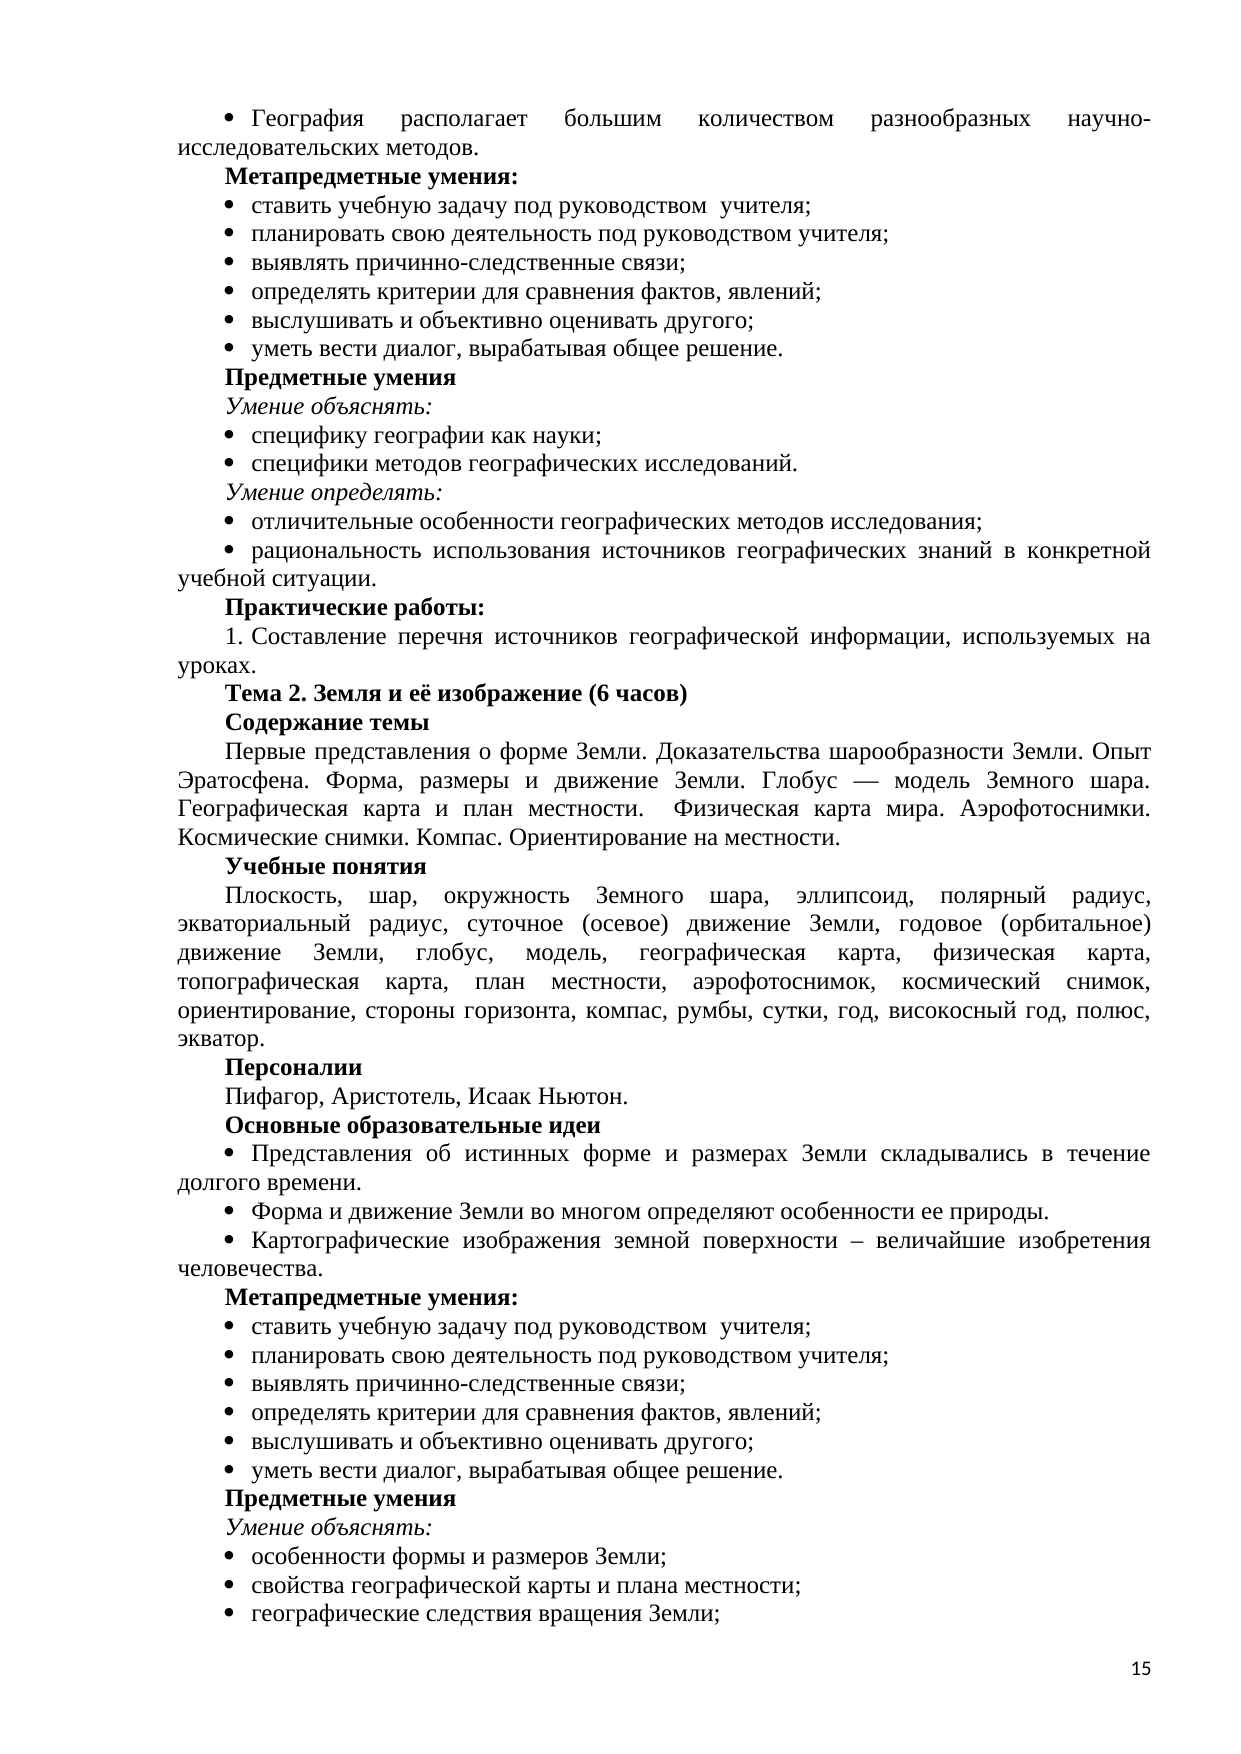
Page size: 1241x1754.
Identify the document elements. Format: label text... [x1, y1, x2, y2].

text Метапредметные умения: [177, 1282, 1152, 1311]
text Плоскость, шар, окружность Земного шара, эллипсоид, полярный радиус, экваториальный радиус, суточное (осевое) движение Земли, годовое (орбитальное) движение Земли, глобус, модель, географическая карта, физическая карта, топографическая карта, план местности, аэрофотоснимок, космический снимок, ориентирование, стороны горизонта, компас, румбы, сутки, год, високосный год, полюс, экватор. [177, 880, 1152, 1052]
text Содержание темы [177, 707, 1152, 736]
text Тема 2. Земля и её изображение (6 часов) [177, 678, 1152, 707]
list планировать свою деятельность под руководством учителя; [177, 218, 1152, 247]
list выявлять причинно-следственные связи; [177, 247, 1152, 276]
list специфики методов географических исследований. [177, 448, 1152, 477]
text Пифагор, Аристотель, Исаак Ньютон. [177, 1081, 1152, 1110]
list Картографические изображения земной поверхности – величайшие изобретения человечества. [177, 1225, 1152, 1282]
list Составление перечня источников географической информации, используемых на уроках. [177, 621, 1152, 678]
list ставить учебную задачу под руководством учителя; [177, 1311, 1152, 1340]
text Основные образовательные идеи [177, 1110, 1152, 1138]
list географические следствия вращения Земли; [177, 1598, 1152, 1627]
list уметь вести диалог, вырабатывая общее решение. [177, 333, 1152, 362]
list отличительные особенности географических методов исследования; [177, 506, 1152, 535]
text Предметные умения [177, 362, 1152, 391]
list рациональность использования источников географических знаний в конкретной учебной ситуации. [177, 535, 1152, 592]
list Представления об истинных форме и размерах Земли складывались в течение долгого времени. [177, 1138, 1152, 1196]
text Умение определять: [177, 477, 1152, 506]
list свойства географической карты и плана местности; [177, 1570, 1152, 1598]
list выслушивать и объективно оценивать другого; [177, 305, 1152, 333]
text Умение объяснять: [177, 1512, 1152, 1541]
list планировать свою деятельность под руководством учителя; [177, 1340, 1152, 1368]
text Предметные умения [177, 1483, 1152, 1512]
list ставить учебную задачу под руководством учителя; [177, 190, 1152, 218]
text Учебные понятия [177, 851, 1152, 880]
list особенности формы и размеров Земли; [177, 1541, 1152, 1570]
list выявлять причинно-следственные связи; [177, 1368, 1152, 1397]
list специфику географии как науки; [177, 420, 1152, 448]
text Персоналии [177, 1052, 1152, 1081]
text Первые представления о форме Земли. Доказательства шарообразности Земли. Опыт Эратосфена. Форма, размеры и движение Земли. Глобус — модель Земного шара. Географическая карта и план местности. Физическая карта мира. Аэрофотоснимки. Космические снимки. Компас. Ориентирование на местности. [177, 736, 1152, 851]
list выслушивать и объективно оценивать другого; [177, 1426, 1152, 1455]
list Форма и движение Земли во многом определяют особенности ее природы. [177, 1196, 1152, 1225]
list определять критерии для сравнения фактов, явлений; [177, 1397, 1152, 1426]
list уметь вести диалог, вырабатывая общее решение. [177, 1455, 1152, 1483]
list География располагает большим количеством разнообразных научно-исследовательских методов. [177, 103, 1152, 161]
text Метапредметные умения: [177, 161, 1152, 190]
text Практические работы: [177, 592, 1152, 621]
list определять критерии для сравнения фактов, явлений; [177, 276, 1152, 305]
text Умение объяснять: [177, 391, 1152, 420]
